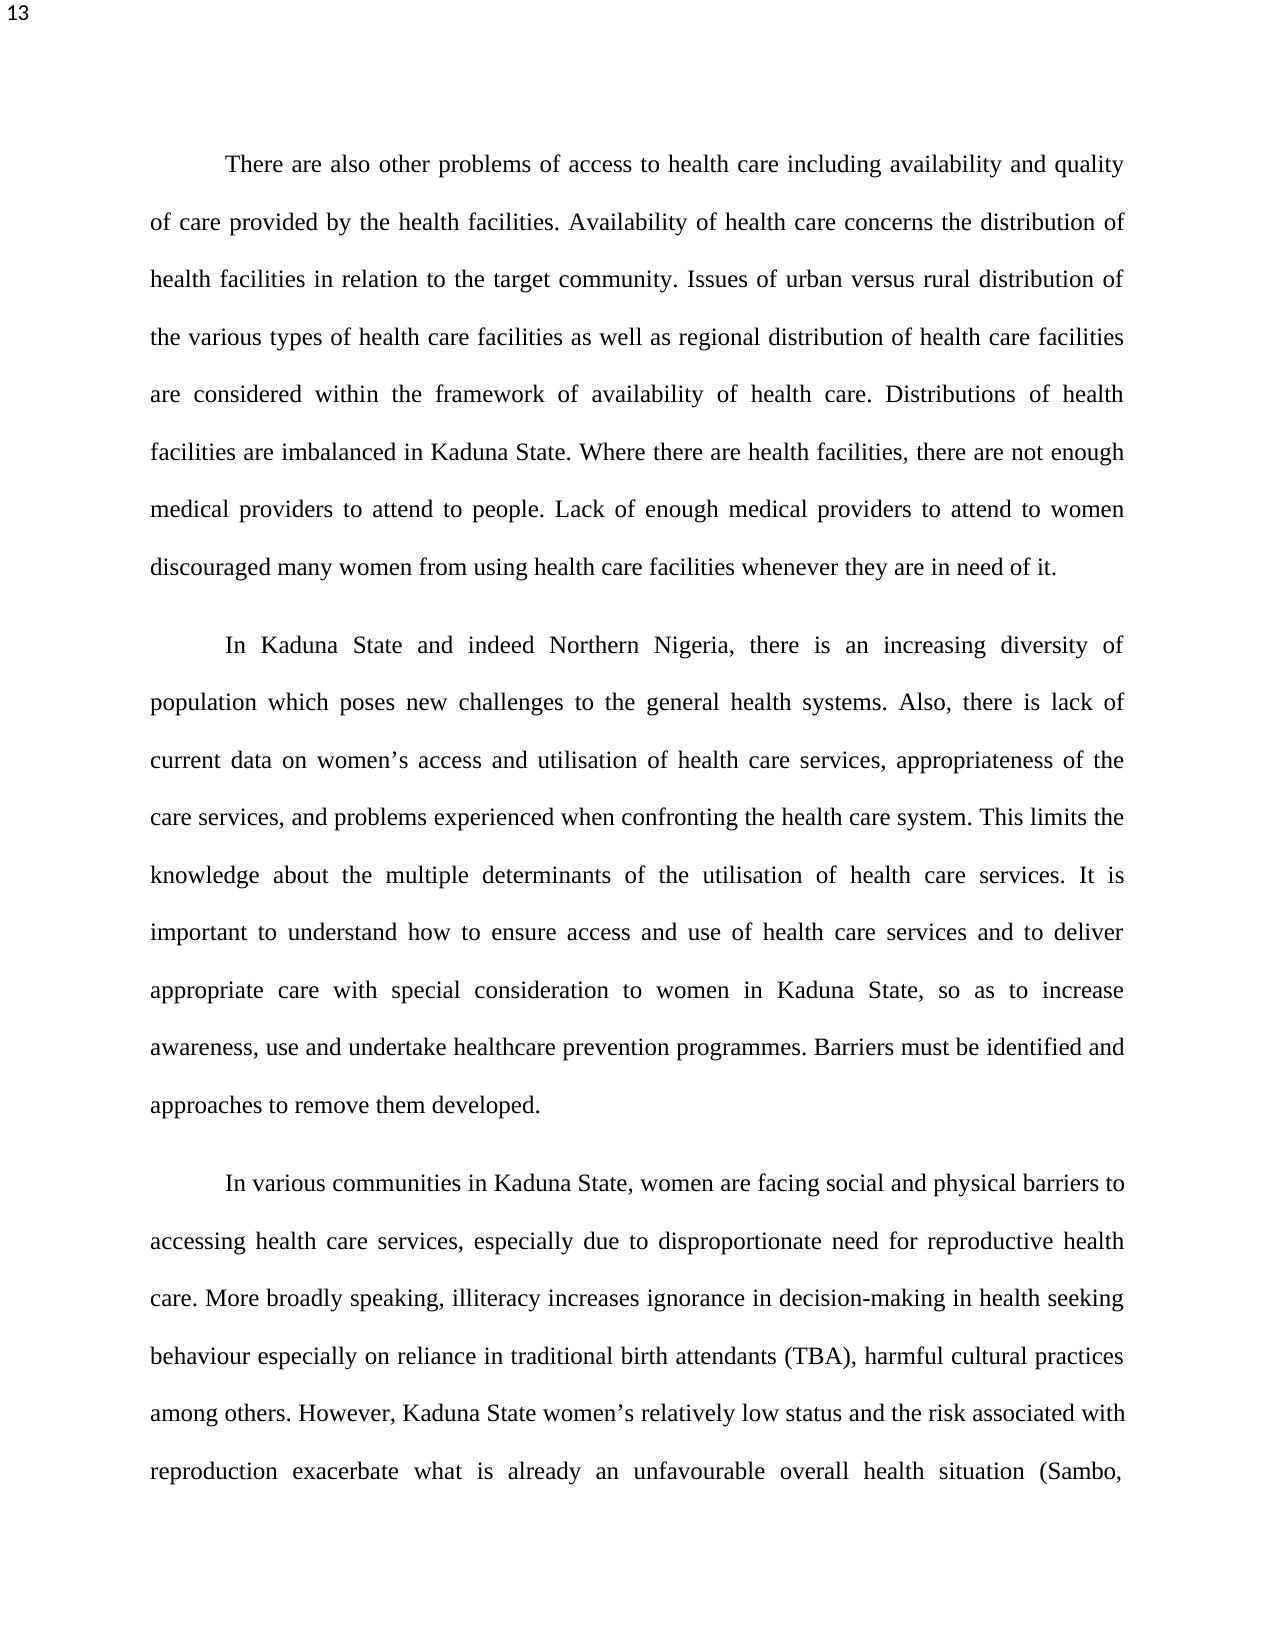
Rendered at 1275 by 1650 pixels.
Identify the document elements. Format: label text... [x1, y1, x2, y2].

text In Kaduna State and indeed Northern Nigeria, there is an increasing diversity of population which poses new challenges to the general health systems. Also, there is lack of current data on women’s access and utilisation of health care services, appropriateness of the care services, and problems experienced when confronting the health care system. This limits the knowledge about the multiple determinants of the utilisation of health care services. It is important to understand how to ensure access and use of health care services and to deliver appropriate care with special consideration to women in Kaduna State, so as to increase awareness, use and undertake healthcare prevention programmes. Barriers must be identified and approaches to remove them developed. [150, 630, 1125, 1119]
text In various communities in Kaduna State, women are facing social and physical barriers to accessing health care services, especially due to disproportionate need for reproductive health care. More broadly speaking, illiteracy increases ignorance in decision-making in health seeking behaviour especially on reliance in traditional birth attendants (TBA), harmful cultural practices among others. However, Kaduna State women’s relatively low status and the risk associated with reproduction exacerbate what is already an unfavourable overall health situation (Sambo, [150, 1168, 1125, 1484]
text There are also other problems of access to health care including availability and quality of care provided by the health facilities. Availability of health care concerns the distribution of health facilities in relation to the target community. Issues of urban versus rural distribution of the various types of health care facilities as well as regional distribution of health care facilities are considered within the framework of availability of health care. Distributions of health facilities are imbalanced in Kaduna State. Where there are health facilities, there are not enough medical providers to attend to people. Lack of enough medical providers to attend to women discouraged many women from using health care facilities whenever they are in need of it. [150, 149, 1125, 580]
